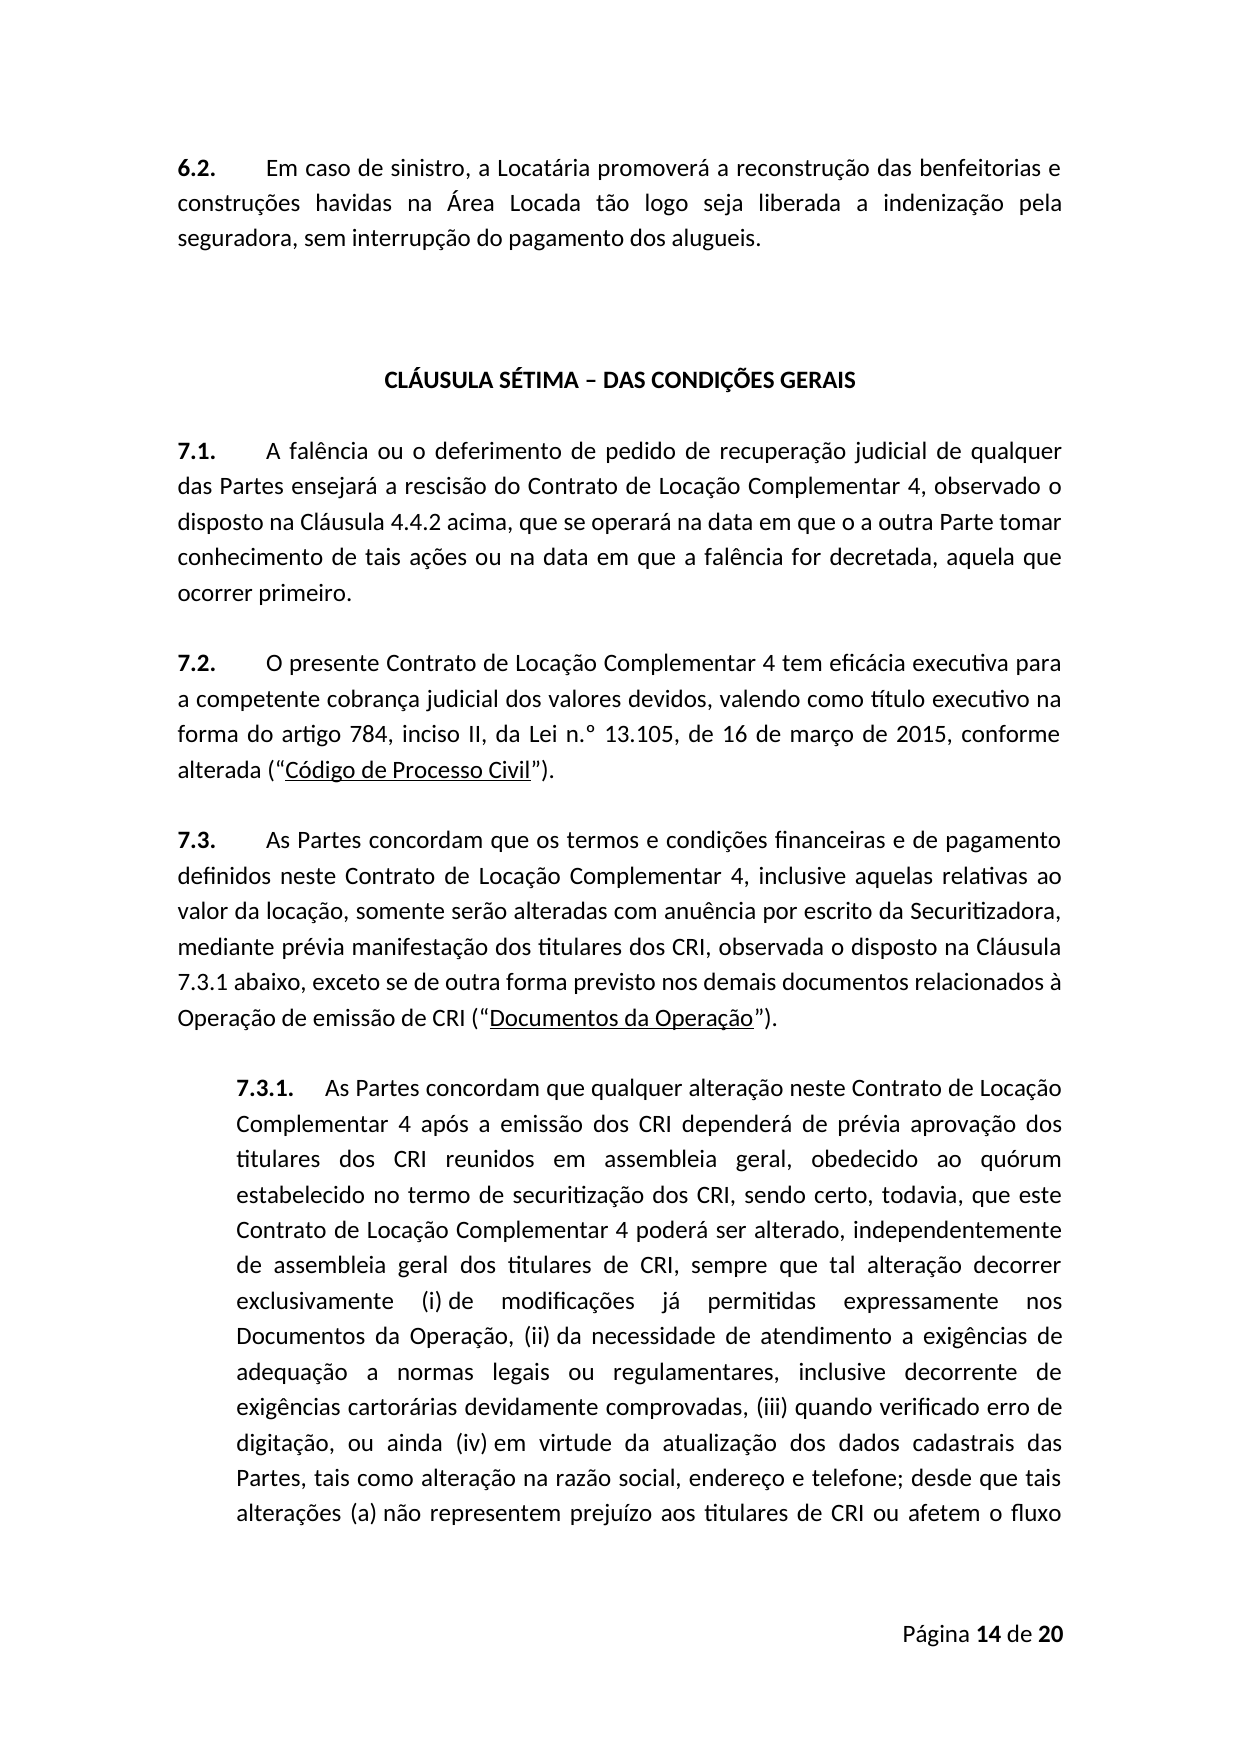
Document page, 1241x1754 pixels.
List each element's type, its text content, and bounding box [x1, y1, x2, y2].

list O presente Contrato de Locação Complementar 4 tem eficácia executiva para a competente cobrança judicial dos valores devidos, valendo como título executivo na forma do artigo 784, inciso II, da Lei n.º 13.105, de 16 de março de 2015, conforme alterada (“Código de Processo Civil”). [177, 643, 1063, 785]
text CLÁUSULA SÉTIMA – DAS CONDIÇÕES GERAIS [177, 360, 1063, 396]
list As Partes concordam que os termos e condições financeiras e de pagamento definidos neste Contrato de Locação Complementar 4, inclusive aquelas relativas ao valor da locação, somente serão alteradas com anuência por escrito da Securitizadora, mediante prévia manifestação dos titulares dos CRI, observada o disposto na Cláusula 7.3.1 abaixo, exceto se de outra forma previsto nos demais documentos relacionados à Operação de emissão de CRI (“Documentos da Operação”). [177, 821, 1063, 1033]
list Em caso de sinistro, a Locatária promoverá a reconstrução das benfeitorias e construções havidas na Área Locada tão logo seja liberada a indenização pela seguradora, sem interrupção do pagamento dos alugueis. [177, 148, 1063, 254]
list A falência ou o deferimento de pedido de recuperação judicial de qualquer das Partes ensejará a rescisão do Contrato de Locação Complementar 4, observado o disposto na Cláusula 4.4.2 acima, que se operará na data em que o a outra Parte tomar conhecimento de tais ações ou na data em que a falência for decretada, aquela que ocorrer primeiro. [177, 431, 1063, 608]
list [236, 1068, 1063, 1529]
